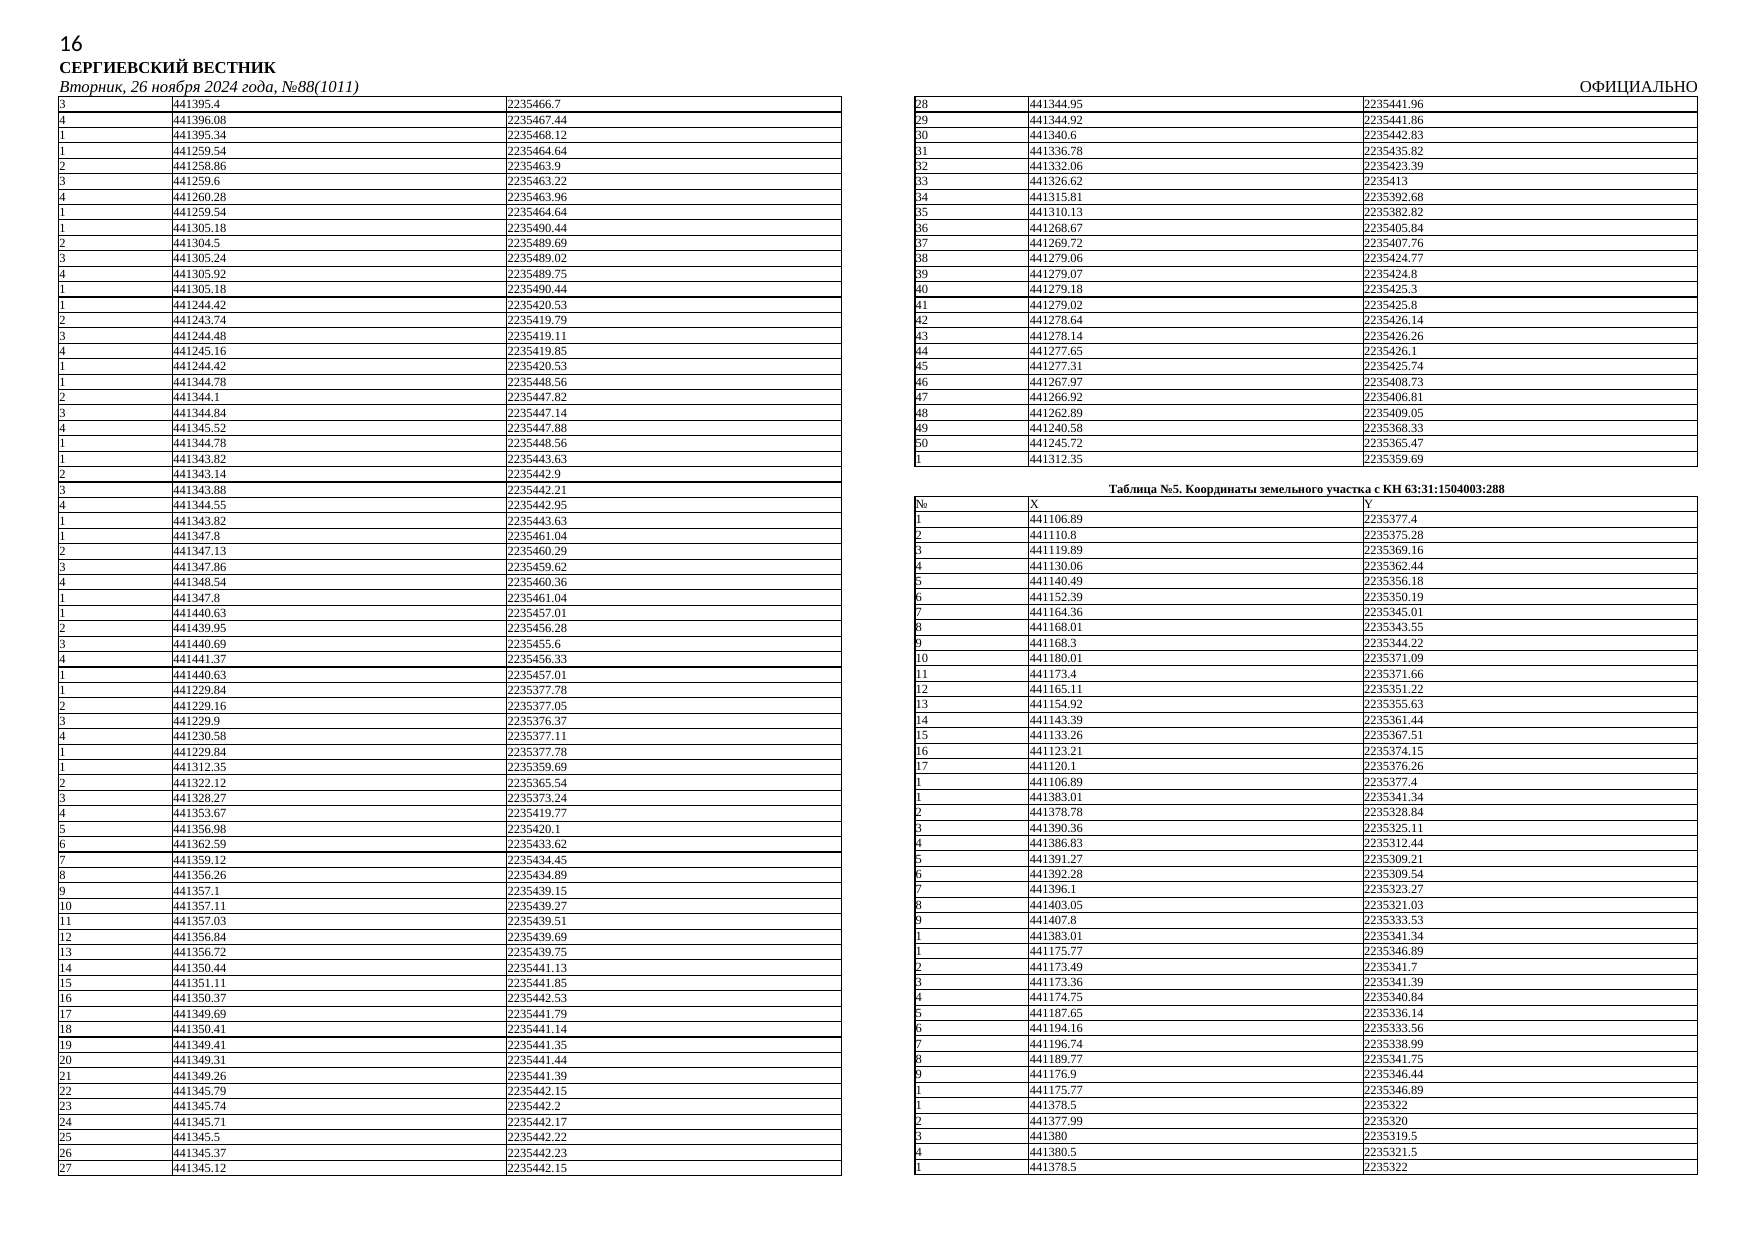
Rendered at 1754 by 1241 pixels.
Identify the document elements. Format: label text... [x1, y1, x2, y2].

table_cell 441378.78 [1029, 805, 1363, 819]
table_cell 2235464.64 [507, 143, 841, 158]
table_cell 441269.72 [1029, 236, 1363, 250]
table_cell 2235413 [1364, 174, 1697, 188]
table_cell 441344.55 [173, 498, 506, 512]
table_cell 19 [59, 1038, 172, 1052]
table_cell 2235442.95 [507, 498, 841, 512]
table_cell 13 [59, 945, 172, 959]
table_cell 1 [59, 143, 172, 158]
table_cell 18 [59, 1022, 172, 1036]
table_cell 1 [916, 790, 1028, 804]
table_cell 1 [916, 452, 1028, 466]
table_cell 43 [916, 328, 1028, 343]
table_cell 7 [916, 882, 1028, 897]
table_cell 441266.92 [1029, 390, 1363, 404]
table_cell 2235420.53 [507, 298, 841, 312]
table_cell 441350.41 [173, 1022, 506, 1036]
table_cell 5 [916, 574, 1028, 588]
table_cell 441268.67 [1029, 220, 1363, 235]
table_header № [916, 497, 1028, 511]
table_cell 4 [59, 267, 172, 281]
table_cell 2235441.14 [507, 1022, 841, 1036]
table_cell 441305.92 [173, 267, 506, 281]
table_cell 2235460.36 [507, 575, 841, 589]
table_cell 441165.11 [1029, 682, 1363, 696]
table_cell 441175.77 [1029, 944, 1363, 958]
table_cell 2235442.9 [507, 467, 841, 481]
table_cell 3 [916, 1129, 1028, 1143]
table_cell 2235407.76 [1364, 236, 1697, 250]
table_cell 3 [59, 714, 172, 728]
table_cell 441345.37 [173, 1145, 506, 1160]
table_cell 441343.82 [173, 452, 506, 466]
table_cell 6 [59, 837, 172, 851]
table_cell 2235341.7 [1364, 959, 1697, 974]
table_cell 1 [59, 359, 172, 373]
table_cell 2235441.85 [507, 976, 841, 990]
table_cell 2235441.86 [1364, 113, 1697, 127]
table_cell 441106.89 [1029, 774, 1363, 789]
table_cell 441396.08 [173, 113, 506, 127]
table_cell 1 [59, 529, 172, 543]
table_cell 35 [916, 205, 1028, 219]
table_cell 2235448.56 [507, 375, 841, 389]
table_cell 2235434.45 [507, 853, 841, 867]
table_cell 2235377.78 [507, 745, 841, 759]
table_cell 441267.97 [1029, 375, 1363, 389]
table_cell 1 [59, 128, 172, 142]
table_cell 441440.63 [173, 606, 506, 620]
table_cell 2235466.7 [507, 97, 841, 111]
table_cell 2235321.03 [1364, 898, 1697, 912]
table_cell 2235344.22 [1364, 636, 1697, 650]
table_cell 441344.1 [173, 390, 506, 404]
table_cell 2235406.81 [1364, 390, 1697, 404]
table_cell 441258.86 [173, 159, 506, 173]
table_cell 45 [916, 359, 1028, 373]
table_cell 26 [59, 1145, 172, 1160]
table_cell 2235338.99 [1364, 1036, 1697, 1051]
table_cell 3 [916, 543, 1028, 557]
table_cell 441344.95 [1029, 97, 1363, 111]
table_cell 441391.27 [1029, 851, 1363, 866]
table_cell 4 [59, 575, 172, 589]
table_cell 3 [916, 975, 1028, 989]
table_cell 2235447.14 [507, 405, 841, 420]
table_cell 3 [59, 251, 172, 266]
table_cell 441143.39 [1029, 713, 1363, 727]
table_cell 1 [59, 452, 172, 466]
table_cell 30 [916, 128, 1028, 142]
table_cell 2235341.34 [1364, 929, 1697, 943]
table_cell 3 [59, 174, 172, 188]
table_cell 29 [916, 113, 1028, 127]
table_cell 2235463.96 [507, 190, 841, 204]
table_cell 14 [916, 713, 1028, 727]
table_cell 2235309.21 [1364, 851, 1697, 866]
table_cell 441315.81 [1029, 190, 1363, 204]
table_cell 441230.58 [173, 729, 506, 743]
table_cell 2235365.54 [507, 775, 841, 790]
table_cell 1 [916, 1160, 1028, 1174]
table_cell 47 [916, 390, 1028, 404]
table_cell 2235362.44 [1364, 559, 1697, 573]
table_cell 441194.16 [1029, 1021, 1363, 1035]
table_cell 441110.8 [1029, 528, 1363, 542]
table_cell 50 [916, 436, 1028, 451]
table_cell 441176.9 [1029, 1067, 1363, 1082]
table_cell 2235424.8 [1364, 267, 1697, 281]
table_cell 2235439.15 [507, 883, 841, 898]
table_cell 441260.28 [173, 190, 506, 204]
table_cell 441349.31 [173, 1053, 506, 1067]
table_cell 441262.89 [1029, 405, 1363, 420]
table_cell 2235419.85 [507, 344, 841, 358]
table_cell 441356.98 [173, 822, 506, 836]
table_cell 441130.06 [1029, 559, 1363, 573]
table_cell 2 [59, 467, 172, 481]
table_cell 2235377.78 [507, 683, 841, 697]
table_cell 8 [916, 620, 1028, 634]
table_cell 441345.74 [173, 1099, 506, 1113]
table_cell 2235489.02 [507, 251, 841, 266]
table_cell 5 [916, 1006, 1028, 1020]
table_cell 2 [59, 159, 172, 173]
table_cell 2235369.16 [1364, 543, 1697, 557]
table_cell 2235328.84 [1364, 805, 1697, 819]
table_cell 2 [916, 528, 1028, 542]
table_cell 441310.13 [1029, 205, 1363, 219]
table_cell 2235442.22 [507, 1130, 841, 1144]
table_cell 2235322 [1364, 1098, 1697, 1112]
table_cell 2 [59, 313, 172, 327]
table_cell 3 [59, 483, 172, 497]
table_cell 32 [916, 159, 1028, 173]
table_cell 11 [59, 914, 172, 928]
table_cell 2 [59, 544, 172, 558]
table_cell 441380.5 [1029, 1144, 1363, 1159]
table_cell 2235405.84 [1364, 220, 1697, 235]
table_cell 2 [916, 959, 1028, 974]
table_cell 441440.63 [173, 668, 506, 682]
table_cell 1 [59, 282, 172, 296]
table_cell 49 [916, 421, 1028, 435]
table_cell 4 [59, 190, 172, 204]
table_cell 2235320 [1364, 1114, 1697, 1128]
table_cell 441395.4 [173, 97, 506, 111]
table_cell 441349.41 [173, 1038, 506, 1052]
table_cell 3 [59, 97, 172, 111]
table_cell 2235419.11 [507, 328, 841, 343]
table_cell 2235441.44 [507, 1053, 841, 1067]
table_cell 441259.6 [173, 174, 506, 188]
table_cell 441357.11 [173, 899, 506, 913]
table_cell 4 [916, 1144, 1028, 1159]
table_cell 9 [916, 913, 1028, 927]
table_cell 3 [59, 637, 172, 651]
table_cell 4 [59, 421, 172, 435]
table_cell 23 [59, 1099, 172, 1113]
table_cell 441345.71 [173, 1115, 506, 1129]
table_cell 441240.58 [1029, 421, 1363, 435]
table_cell 441351.11 [173, 976, 506, 990]
table_cell 441340.6 [1029, 128, 1363, 142]
table_cell 2235409.05 [1364, 405, 1697, 420]
table_cell 2235351.22 [1364, 682, 1697, 696]
table_cell 441312.35 [1029, 452, 1363, 466]
table_cell 2235456.33 [507, 652, 841, 666]
table_cell 16 [59, 991, 172, 1006]
table_cell 1 [916, 1083, 1028, 1097]
table_cell 2235460.29 [507, 544, 841, 558]
table_cell 441152.39 [1029, 589, 1363, 604]
table_cell 3 [59, 560, 172, 574]
table_cell 2235377.4 [1364, 774, 1697, 789]
table_cell 441119.89 [1029, 543, 1363, 557]
table_cell 2235443.63 [507, 513, 841, 528]
table_cell 4 [916, 559, 1028, 573]
table_cell 3 [59, 405, 172, 420]
table_cell 2235359.69 [1364, 452, 1697, 466]
table_cell 10 [59, 899, 172, 913]
table_cell 3 [59, 791, 172, 805]
table_cell 7 [916, 605, 1028, 619]
table_cell 441140.49 [1029, 574, 1363, 588]
table_cell 2235361.44 [1364, 713, 1697, 727]
table_cell 441279.02 [1029, 298, 1363, 312]
table_cell 8 [59, 868, 172, 882]
table_cell 2235441.35 [507, 1038, 841, 1052]
table_cell 441441.37 [173, 652, 506, 666]
table_cell 441344.78 [173, 375, 506, 389]
table_cell 11 [916, 666, 1028, 681]
table_cell 2235441.96 [1364, 97, 1697, 111]
table_cell 441175.77 [1029, 1083, 1363, 1097]
table_cell 441343.14 [173, 467, 506, 481]
table_cell 441120.1 [1029, 759, 1363, 773]
table_cell 2235325.11 [1364, 821, 1697, 835]
table_cell 441440.69 [173, 637, 506, 651]
table_cell 441439.95 [173, 621, 506, 636]
table_cell 441336.78 [1029, 143, 1363, 158]
table_cell 44 [916, 344, 1028, 358]
table_cell 5 [916, 851, 1028, 866]
table_cell 2235442.15 [507, 1161, 841, 1175]
table_cell 34 [916, 190, 1028, 204]
table_cell 2235424.77 [1364, 251, 1697, 266]
table_cell 2235442.2 [507, 1099, 841, 1113]
table_cell 441278.64 [1029, 313, 1363, 327]
table_cell 441154.92 [1029, 697, 1363, 712]
table_cell 4 [59, 498, 172, 512]
table_cell 2235376.26 [1364, 759, 1697, 773]
table_cell 441344.84 [173, 405, 506, 420]
table_cell 441278.14 [1029, 328, 1363, 343]
table_cell 2235343.55 [1364, 620, 1697, 634]
table_cell 441187.65 [1029, 1006, 1363, 1020]
table_cell 2235442.21 [507, 483, 841, 497]
table_cell 441345.5 [173, 1130, 506, 1144]
table_cell 1 [916, 1098, 1028, 1112]
table_cell 37 [916, 236, 1028, 250]
table_cell 3 [59, 328, 172, 343]
table_cell 441357.1 [173, 883, 506, 898]
table_cell 2235439.27 [507, 899, 841, 913]
table_cell 2235346.89 [1364, 944, 1697, 958]
table_cell 441362.59 [173, 837, 506, 851]
table_cell 441386.83 [1029, 836, 1363, 850]
table_cell 441243.74 [173, 313, 506, 327]
table_cell 2235489.69 [507, 236, 841, 250]
table_cell 6 [916, 589, 1028, 604]
table_cell 2235309.54 [1364, 867, 1697, 881]
table_cell 2235355.63 [1364, 697, 1697, 712]
table_cell 36 [916, 220, 1028, 235]
table_cell 13 [916, 697, 1028, 712]
table_cell 2 [59, 775, 172, 790]
table_cell 441347.8 [173, 529, 506, 543]
table_cell 2235442.23 [507, 1145, 841, 1160]
table_cell 441259.54 [173, 143, 506, 158]
table_cell 441359.12 [173, 853, 506, 867]
table_cell 40 [916, 282, 1028, 296]
table_cell 4 [59, 344, 172, 358]
table_cell 2 [916, 805, 1028, 819]
table_cell 441277.31 [1029, 359, 1363, 373]
table_cell 2235333.56 [1364, 1021, 1697, 1035]
table_cell 441244.42 [173, 359, 506, 373]
table_cell 441328.27 [173, 791, 506, 805]
table_cell 2235425.74 [1364, 359, 1697, 373]
table_cell 21 [59, 1068, 172, 1083]
table_cell 441350.37 [173, 991, 506, 1006]
table_cell 2235368.33 [1364, 421, 1697, 435]
table_cell 2235447.88 [507, 421, 841, 435]
table_cell 2235333.53 [1364, 913, 1697, 927]
table_cell 441173.4 [1029, 666, 1363, 681]
table_cell 441357.03 [173, 914, 506, 928]
table_cell 2 [59, 698, 172, 713]
table_cell 441326.62 [1029, 174, 1363, 188]
table_cell 2235426.26 [1364, 328, 1697, 343]
table_cell 4 [916, 990, 1028, 1004]
table_cell 441305.18 [173, 282, 506, 296]
table_cell 441378.5 [1029, 1098, 1363, 1112]
table_cell 2235350.19 [1364, 589, 1697, 604]
table_cell 12 [916, 682, 1028, 696]
table_cell 22 [59, 1084, 172, 1098]
table_cell 441349.69 [173, 1007, 506, 1021]
table_cell 2235439.69 [507, 930, 841, 944]
table_cell 441173.36 [1029, 975, 1363, 989]
table_cell 441383.01 [1029, 929, 1363, 943]
table_cell 9 [59, 883, 172, 898]
table_cell 2235442.83 [1364, 128, 1697, 142]
table_cell 441245.72 [1029, 436, 1363, 451]
table_cell 2235442.17 [507, 1115, 841, 1129]
table_cell 28 [916, 97, 1028, 111]
table_cell 2235459.62 [507, 560, 841, 574]
text Таблица №5. Координаты земельного участка с КН 63:31:1504003:288 [915, 481, 1698, 496]
table_cell 2235490.44 [507, 282, 841, 296]
table_cell 2235346.44 [1364, 1067, 1697, 1082]
table_cell 31 [916, 143, 1028, 158]
table_cell 7 [59, 853, 172, 867]
table_cell 2235442.15 [507, 1084, 841, 1098]
table_cell 441304.5 [173, 236, 506, 250]
table_cell 441392.28 [1029, 867, 1363, 881]
table_cell 2235392.68 [1364, 190, 1697, 204]
table_cell 4 [59, 652, 172, 666]
table_cell 2235336.14 [1364, 1006, 1697, 1020]
table_cell 1 [59, 220, 172, 235]
table_cell 38 [916, 251, 1028, 266]
table_cell 1 [59, 590, 172, 605]
table_cell 441173.49 [1029, 959, 1363, 974]
table_cell 2235441.79 [507, 1007, 841, 1021]
table_cell 2235376.37 [507, 714, 841, 728]
table_cell 2235443.63 [507, 452, 841, 466]
table_cell 2235463.22 [507, 174, 841, 188]
table_cell 441164.36 [1029, 605, 1363, 619]
table_cell 441356.72 [173, 945, 506, 959]
table_cell 441343.82 [173, 513, 506, 528]
table_cell 2235426.1 [1364, 344, 1697, 358]
table_cell 441343.88 [173, 483, 506, 497]
table_cell 2235434.89 [507, 868, 841, 882]
table_cell 2235455.6 [507, 637, 841, 651]
table_cell 2235461.04 [507, 590, 841, 605]
table_cell 441383.01 [1029, 790, 1363, 804]
table_cell 1 [916, 944, 1028, 958]
table_cell 2235490.44 [507, 220, 841, 235]
table_cell 10 [916, 651, 1028, 665]
table_cell 33 [916, 174, 1028, 188]
table_cell 441279.18 [1029, 282, 1363, 296]
table_cell 2235319.5 [1364, 1129, 1697, 1143]
table_cell 1 [59, 375, 172, 389]
table_cell 2235408.73 [1364, 375, 1697, 389]
table_cell 2235456.28 [507, 621, 841, 636]
table_cell 2235341.39 [1364, 975, 1697, 989]
table_cell 441345.79 [173, 1084, 506, 1098]
table_cell 6 [916, 1021, 1028, 1035]
table_cell 2235359.69 [507, 760, 841, 774]
table_cell 1 [59, 668, 172, 682]
table_cell 14 [59, 960, 172, 975]
table_cell 2235419.77 [507, 806, 841, 821]
table_cell 441174.75 [1029, 990, 1363, 1004]
table_cell 441347.86 [173, 560, 506, 574]
table_cell 441312.35 [173, 760, 506, 774]
table_cell 441229.84 [173, 683, 506, 697]
table_cell 441380 [1029, 1129, 1363, 1143]
table_cell 6 [916, 867, 1028, 881]
table_cell 441407.8 [1029, 913, 1363, 927]
table_cell 2 [59, 236, 172, 250]
table_cell 2 [916, 1114, 1028, 1128]
table_cell 2235447.82 [507, 390, 841, 404]
table_cell 5 [59, 822, 172, 836]
table_cell 1 [59, 298, 172, 312]
table_cell 2235468.12 [507, 128, 841, 142]
table_cell 2235371.09 [1364, 651, 1697, 665]
table_cell 2235433.62 [507, 837, 841, 851]
table_cell 441348.54 [173, 575, 506, 589]
table_cell 441229.9 [173, 714, 506, 728]
table_cell 2235322 [1364, 1160, 1697, 1174]
table_cell 2235373.24 [507, 791, 841, 805]
table_cell 441106.89 [1029, 512, 1363, 527]
table_cell 39 [916, 267, 1028, 281]
table_cell 441305.24 [173, 251, 506, 266]
table_cell 1 [916, 774, 1028, 789]
table_cell 441180.01 [1029, 651, 1363, 665]
table_cell 1 [59, 513, 172, 528]
table_cell 2235439.75 [507, 945, 841, 959]
table_cell 2235457.01 [507, 606, 841, 620]
table_cell 441259.54 [173, 205, 506, 219]
table_cell 20 [59, 1053, 172, 1067]
table_cell 441279.06 [1029, 251, 1363, 266]
table_cell 441345.12 [173, 1161, 506, 1175]
table_cell 2235425.8 [1364, 298, 1697, 312]
table_cell 441390.36 [1029, 821, 1363, 835]
table_cell 441347.8 [173, 590, 506, 605]
table_cell 441196.74 [1029, 1036, 1363, 1051]
table_cell 2235464.64 [507, 205, 841, 219]
table_cell 2235371.66 [1364, 666, 1697, 681]
table_cell 1 [59, 205, 172, 219]
table_cell 2 [59, 390, 172, 404]
table_cell 2235420.53 [507, 359, 841, 373]
table_cell 441403.05 [1029, 898, 1363, 912]
table_cell 8 [916, 898, 1028, 912]
table_cell 441244.42 [173, 298, 506, 312]
table_cell 441229.84 [173, 745, 506, 759]
table_cell 2235441.39 [507, 1068, 841, 1083]
table_cell 17 [916, 759, 1028, 773]
table_cell 441244.48 [173, 328, 506, 343]
table_cell 2235463.9 [507, 159, 841, 173]
table_cell 2235345.01 [1364, 605, 1697, 619]
table_cell 1 [59, 745, 172, 759]
table_cell 2235425.3 [1364, 282, 1697, 296]
table_cell 2 [59, 621, 172, 636]
table_cell 2235442.53 [507, 991, 841, 1006]
table_cell 9 [916, 1067, 1028, 1082]
table_cell 2235420.1 [507, 822, 841, 836]
table_cell 441189.77 [1029, 1052, 1363, 1066]
table_cell 441356.26 [173, 868, 506, 882]
table_cell 2235467.44 [507, 113, 841, 127]
table_cell 15 [916, 728, 1028, 742]
table_cell 4 [59, 806, 172, 821]
table_cell 2235321.5 [1364, 1144, 1697, 1159]
table_cell 17 [59, 1007, 172, 1021]
table_cell 2235489.75 [507, 267, 841, 281]
table_cell 2235323.27 [1364, 882, 1697, 897]
table_cell 441332.06 [1029, 159, 1363, 173]
table_cell 441229.16 [173, 698, 506, 713]
table_cell 441378.5 [1029, 1160, 1363, 1174]
table_cell 2235419.79 [507, 313, 841, 327]
table_cell 2235435.82 [1364, 143, 1697, 158]
table_cell 1 [59, 683, 172, 697]
table_cell 7 [916, 1036, 1028, 1051]
table_cell 46 [916, 375, 1028, 389]
table_header X [1029, 497, 1363, 511]
table_cell 8 [916, 1052, 1028, 1066]
table_cell 441279.07 [1029, 267, 1363, 281]
table_cell 441377.99 [1029, 1114, 1363, 1128]
table_cell 441168.3 [1029, 636, 1363, 650]
table_cell 2235441.13 [507, 960, 841, 975]
table_cell 441356.84 [173, 930, 506, 944]
table_header Y [1364, 497, 1697, 511]
table_cell 2235312.44 [1364, 836, 1697, 850]
table_cell 2235423.39 [1364, 159, 1697, 173]
table_cell 41 [916, 298, 1028, 312]
table_cell 15 [59, 976, 172, 990]
table_cell 441344.78 [173, 436, 506, 451]
table_cell 2235346.89 [1364, 1083, 1697, 1097]
table_cell 1 [916, 929, 1028, 943]
table_cell 441395.34 [173, 128, 506, 142]
table_cell 12 [59, 930, 172, 944]
table_cell 2235356.18 [1364, 574, 1697, 588]
table_cell 1 [59, 760, 172, 774]
table_cell 9 [916, 636, 1028, 650]
table_cell 2235377.05 [507, 698, 841, 713]
table_cell 441396.1 [1029, 882, 1363, 897]
table_cell 2235439.51 [507, 914, 841, 928]
table_cell 441277.65 [1029, 344, 1363, 358]
table_cell 2235426.14 [1364, 313, 1697, 327]
table_cell 16 [916, 744, 1028, 758]
table_cell 4 [59, 113, 172, 127]
table_cell 2235367.51 [1364, 728, 1697, 742]
table_cell 2235461.04 [507, 529, 841, 543]
table_cell 2235377.4 [1364, 512, 1697, 527]
table_cell 2235340.84 [1364, 990, 1697, 1004]
table_cell 2235448.56 [507, 436, 841, 451]
table_cell 441344.92 [1029, 113, 1363, 127]
table_cell 3 [916, 821, 1028, 835]
table_cell 25 [59, 1130, 172, 1144]
table_cell 441350.44 [173, 960, 506, 975]
table_cell 2235375.28 [1364, 528, 1697, 542]
table_cell 441349.26 [173, 1068, 506, 1083]
table_cell 2235374.15 [1364, 744, 1697, 758]
table_cell 2235382.82 [1364, 205, 1697, 219]
table_cell 48 [916, 405, 1028, 420]
table_cell 441123.21 [1029, 744, 1363, 758]
table_cell 2235341.34 [1364, 790, 1697, 804]
table_cell 441305.18 [173, 220, 506, 235]
table_cell 441245.16 [173, 344, 506, 358]
table_cell 2235365.47 [1364, 436, 1697, 451]
table_cell 441133.26 [1029, 728, 1363, 742]
table_cell 42 [916, 313, 1028, 327]
table_cell 2235341.75 [1364, 1052, 1697, 1066]
table_cell 27 [59, 1161, 172, 1175]
table_cell 441345.52 [173, 421, 506, 435]
table_cell 441353.67 [173, 806, 506, 821]
table_cell 4 [59, 729, 172, 743]
table_cell 2235457.01 [507, 668, 841, 682]
table_cell 441322.12 [173, 775, 506, 790]
table_cell 1 [59, 436, 172, 451]
table_cell 1 [59, 606, 172, 620]
table_cell 1 [916, 512, 1028, 527]
table_cell 441168.01 [1029, 620, 1363, 634]
table_cell 2235377.11 [507, 729, 841, 743]
table_cell 24 [59, 1115, 172, 1129]
table_cell 4 [916, 836, 1028, 850]
table_cell 441347.13 [173, 544, 506, 558]
